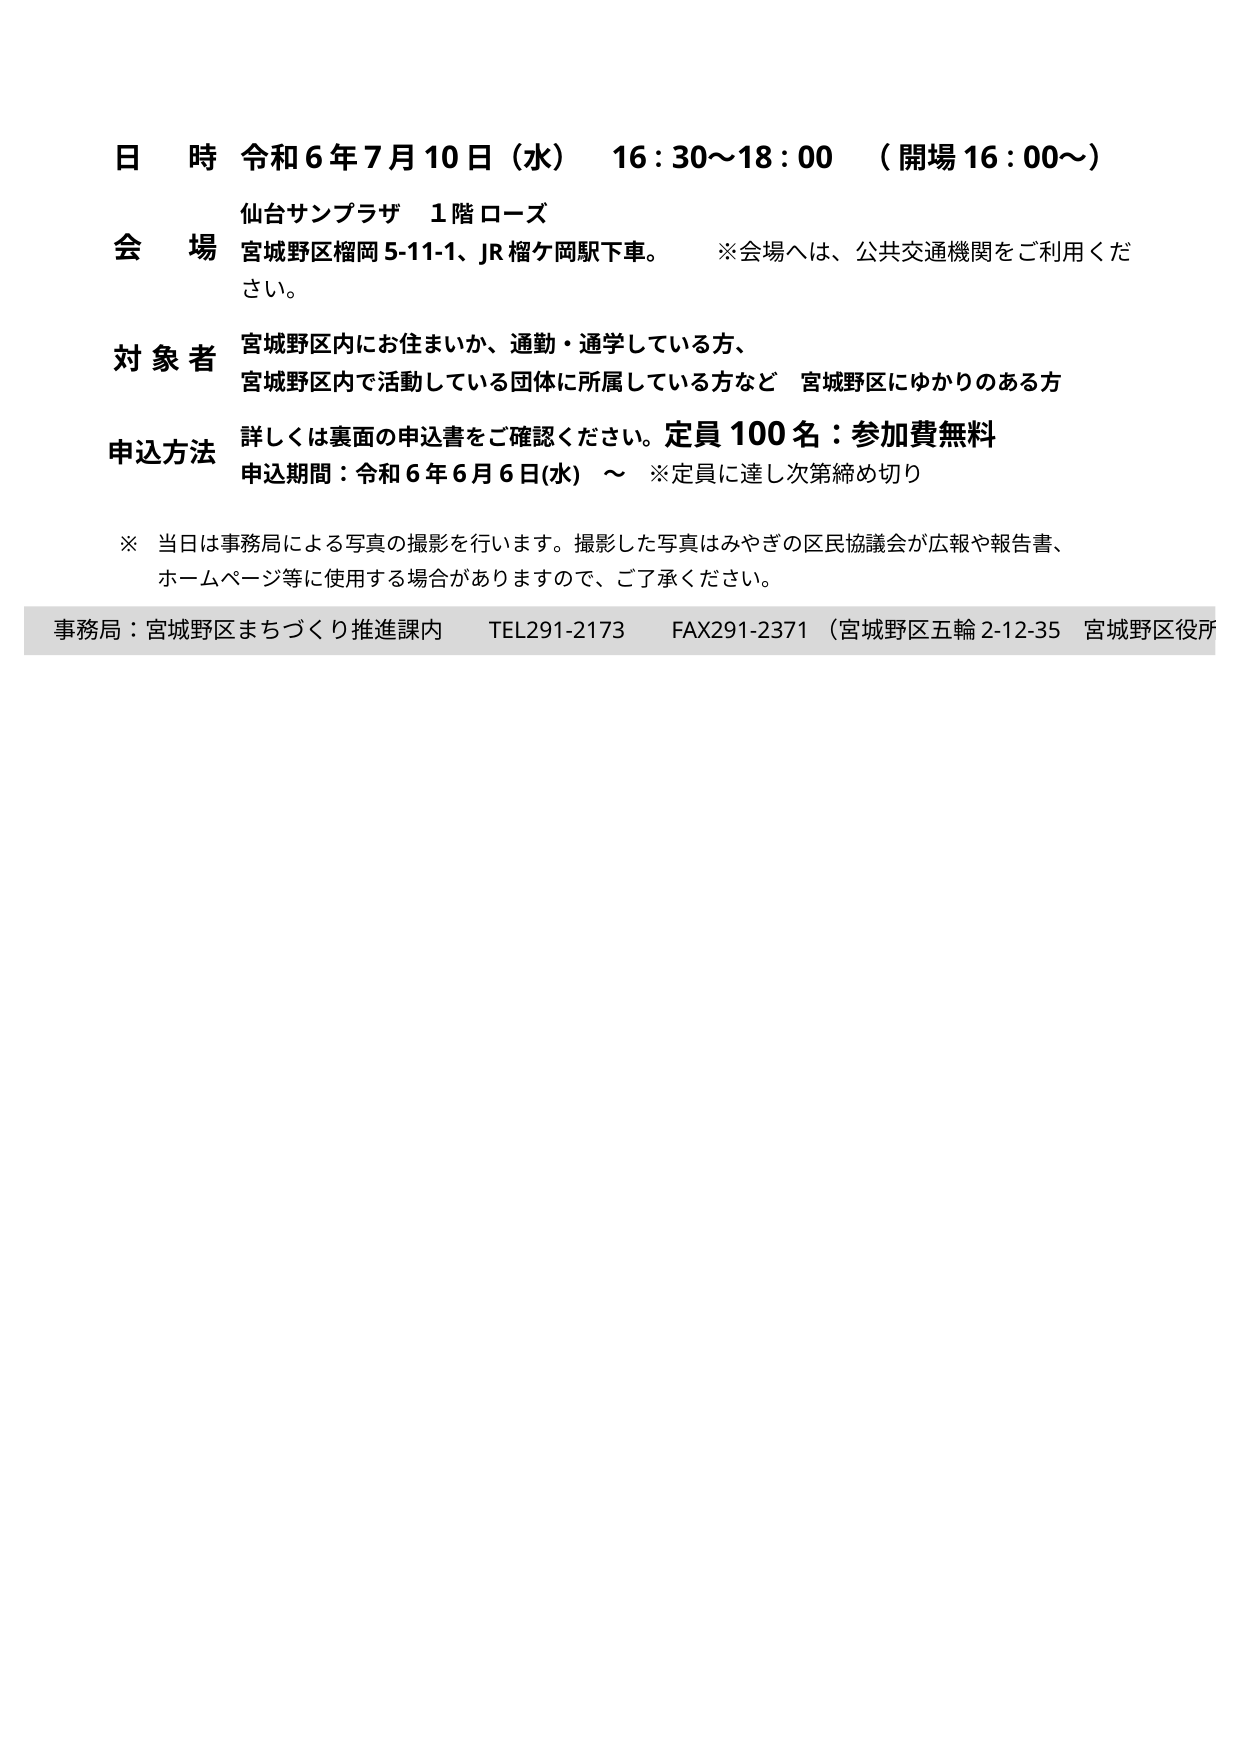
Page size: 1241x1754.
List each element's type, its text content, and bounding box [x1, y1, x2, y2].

table_header 令和6年7月10日（水） 16：30～18：00 （ 開場16：00～） [232, 135, 1141, 183]
table_cell 対象者 [99, 314, 232, 406]
table_cell 宮城野区内にお住まいか、通勤・通学している方、 宮城野区内で活動している団体に所属している方など 宮城野区にゆかりのある方 [232, 314, 1141, 406]
table_cell 詳しくは裏面の申込書をご確認ください。定員100名：参加費無料 申込期間：令和6年6月6日(水) ～ ※定員に達し次第締め切り [232, 406, 1141, 499]
table_cell 仙台サンプラザ １階 ローズ 宮城野区榴岡5-11-1、JR榴ケ岡駅下車。 ※会場へは、公共交通機関をご利用ください。 [232, 184, 1141, 314]
table_header 日時 [99, 135, 232, 183]
table_cell 申込方法 [99, 406, 232, 499]
list 当日は事務局による写真の撮影を行います。撮影した写真はみやぎの区民協議会が広報や報告書、ホームページ等に使用する場合がありますので、ご了承ください。 [120, 499, 1087, 595]
table_cell 会場 [99, 184, 232, 314]
